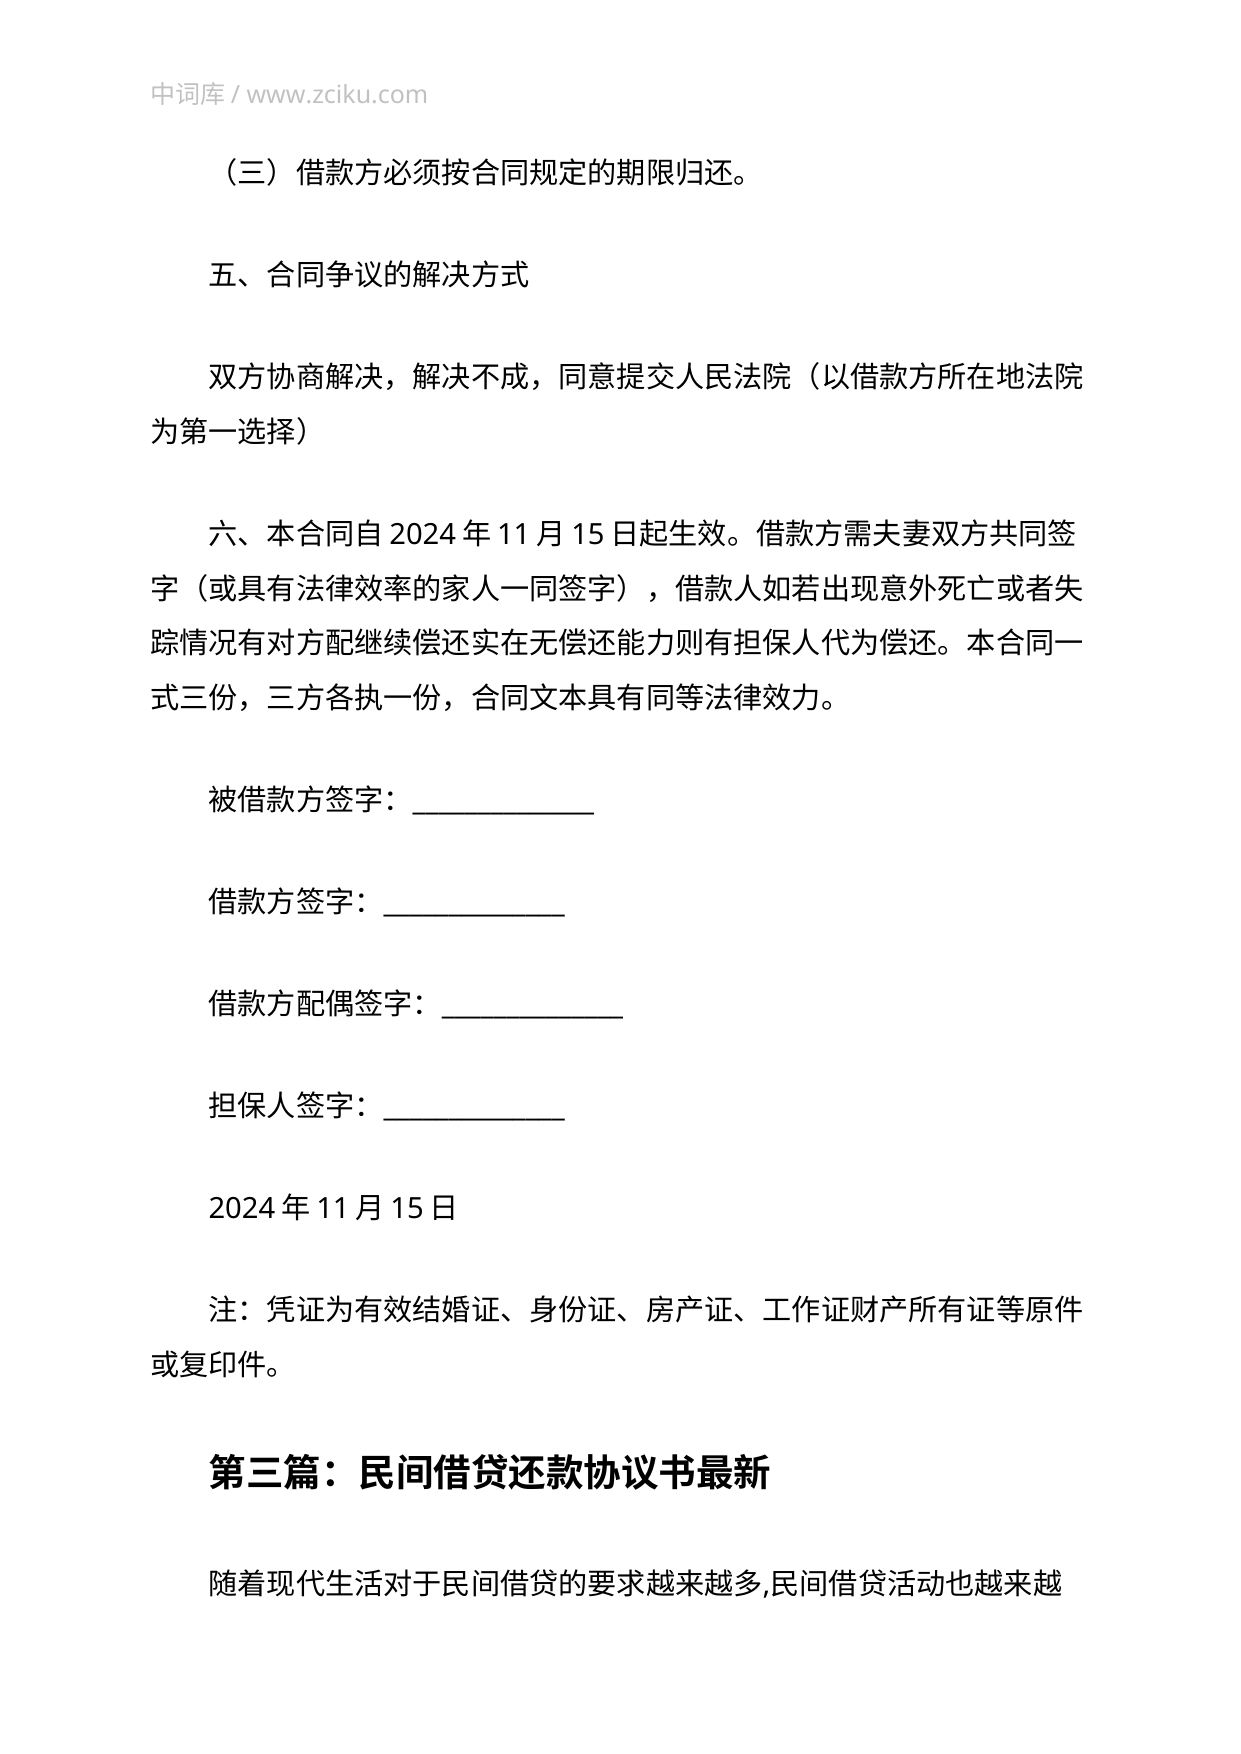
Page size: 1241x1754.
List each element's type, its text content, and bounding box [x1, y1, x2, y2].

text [150, 1561, 1090, 1603]
text 借款方配偶签字：______________ [150, 981, 1090, 1023]
text 被借款方签字：______________ [150, 777, 1090, 819]
text 五、合同争议的解决方式 [150, 252, 1090, 294]
text 担保人签字：______________ [150, 1083, 1090, 1125]
text 六、本合同自2024年11月15日起生效。借款方需夫妻双方共同签字（或具有法律效率的家人一同签字），借款人如若出现意外死亡或者失踪情况有对方配继续偿还实在无偿还能力则有担保人代为偿还。本合同一式三份，三方各执一份，合同文本具有同等法律效力。 [150, 510, 1090, 717]
text 借款方签字：______________ [150, 879, 1090, 921]
text （三）借款方必须按合同规定的期限归还。 [150, 150, 1090, 192]
text 双方协商解决，解决不成，同意提交人民法院（以借款方所在地法院为第一选择） [150, 353, 1090, 451]
text 注：凭证为有效结婚证、身份证、房产证、工作证财产所有证等原件或复印件。 [150, 1287, 1090, 1384]
text 第三篇：民间借贷还款协议书最新 [150, 1443, 1090, 1498]
text 2024年11月15日 [150, 1185, 1090, 1227]
